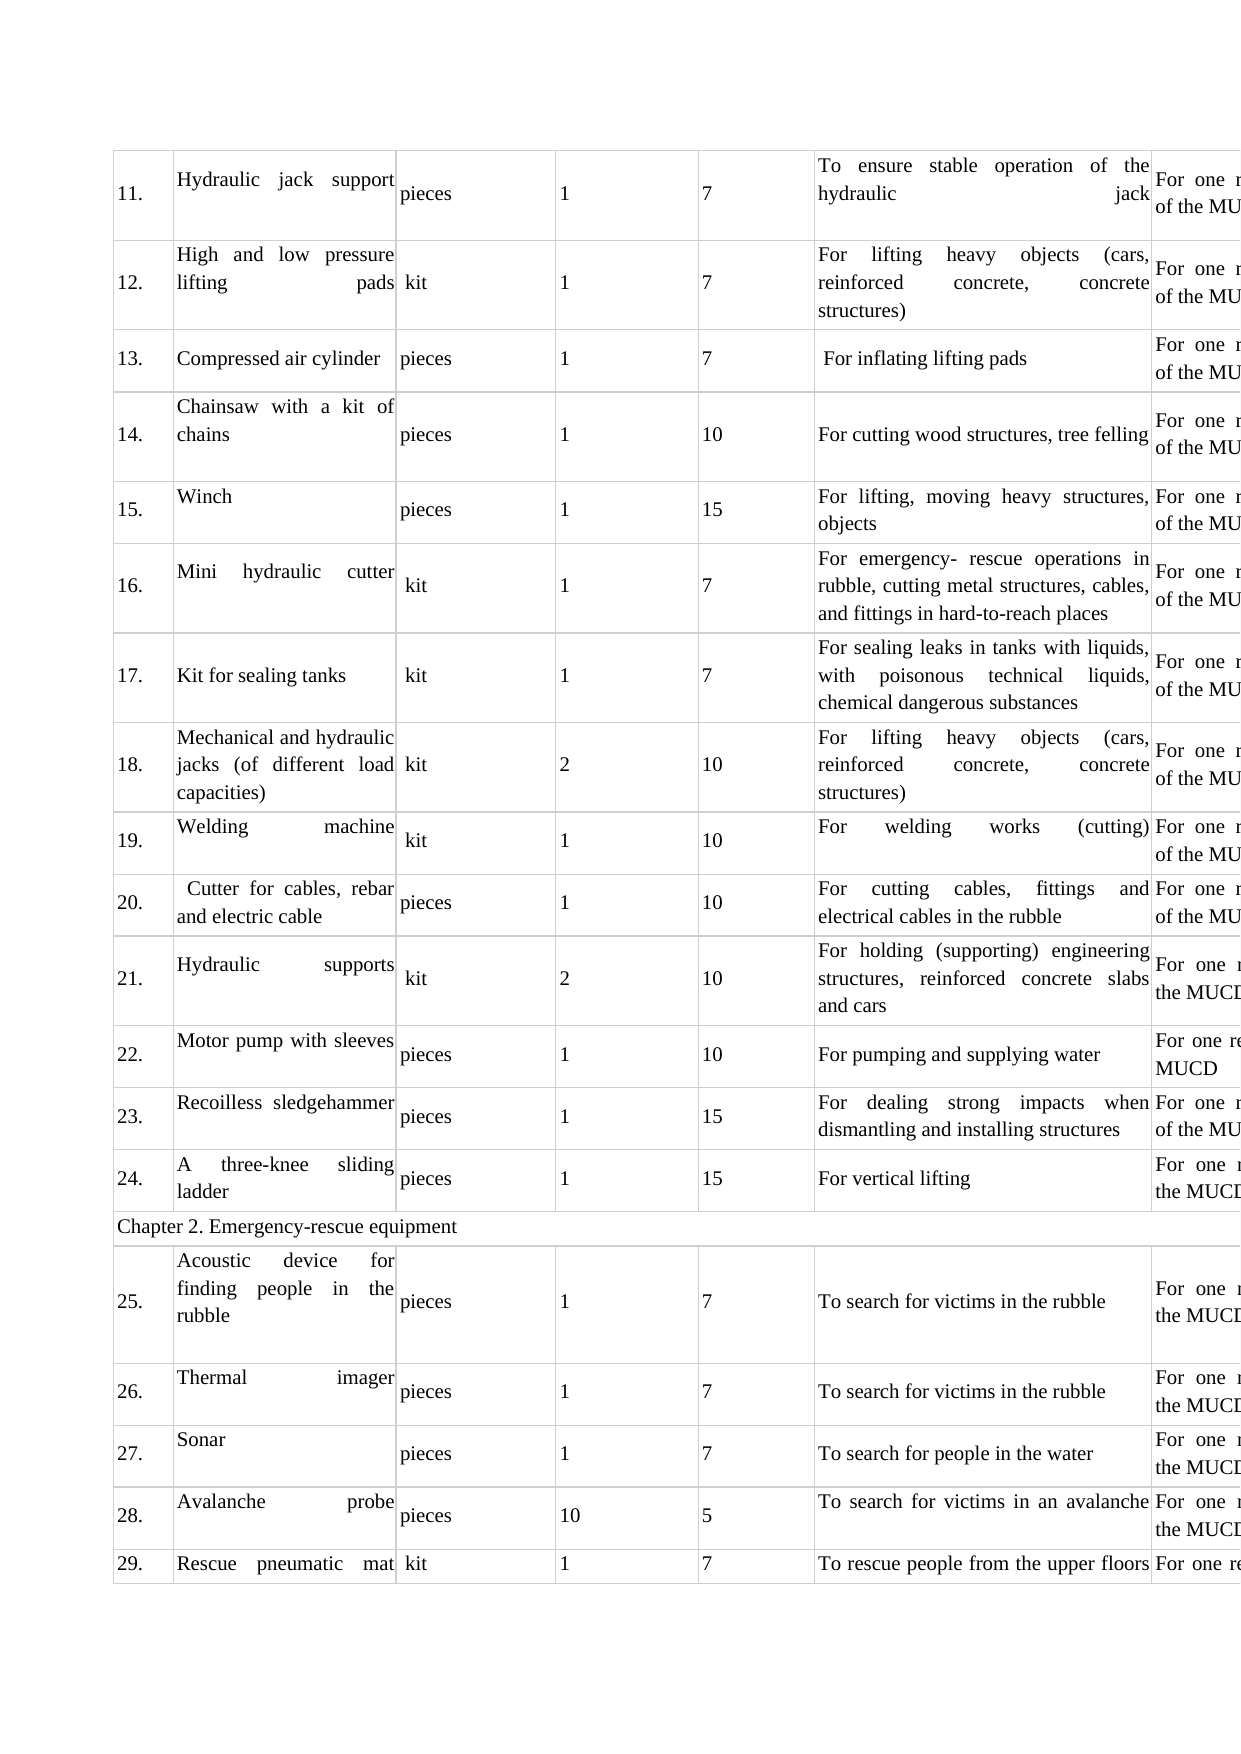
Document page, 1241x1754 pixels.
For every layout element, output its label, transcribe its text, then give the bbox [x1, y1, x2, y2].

table_cell For one rescue platoon of the MUCD [1152, 1150, 1240, 1211]
table_cell 26. [114, 1364, 173, 1424]
table_cell For holding (supporting) engineering structures, reinforced concrete slabs and cars [815, 937, 1151, 1025]
table_cell 12. [114, 241, 173, 329]
table_cell For inflating lifting pads [815, 330, 1151, 391]
table_cell For vertical lifting [815, 1150, 1151, 1211]
table_cell Welding machine [174, 813, 395, 873]
table_cell 15 [699, 1088, 814, 1149]
table_cell 19. [114, 813, 173, 873]
table_cell 1 [556, 875, 698, 935]
table_cell 11. [114, 151, 173, 239]
table_cell pieces [397, 151, 555, 239]
table_cell pieces [397, 1026, 555, 1087]
table_cell To search for victims in the rubble [815, 1247, 1151, 1362]
table_cell 7 [699, 241, 814, 329]
table_cell 1 [556, 1247, 698, 1362]
table_cell Recoilless sledgehammer [174, 1088, 395, 1149]
table_cell 10 [556, 1488, 698, 1548]
table_cell Motor pump with sleeves [174, 1026, 395, 1087]
table_cell For one rescue department of the MUCD [1152, 875, 1240, 935]
table_cell For one rescue platoon of the MUCD [1152, 1247, 1240, 1362]
table_cell For lifting, moving heavy structures, objects [815, 482, 1151, 543]
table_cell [1152, 151, 1240, 239]
table_cell 1 [556, 544, 698, 632]
table_cell 22. [114, 1026, 173, 1087]
table_cell kit [397, 1550, 555, 1583]
table_cell 1 [556, 1550, 698, 1583]
table_cell pieces [397, 1088, 555, 1149]
table_cell 27. [114, 1426, 173, 1486]
table_cell 17. [114, 634, 173, 722]
table_cell 2 [556, 937, 698, 1025]
table_cell 25. [114, 1247, 173, 1362]
table_cell kit [397, 634, 555, 722]
table_cell 15 [699, 1150, 814, 1211]
table_cell 10 [699, 875, 814, 935]
table_cell For dealing strong impacts when dismantling and installing structures [815, 1088, 1151, 1149]
table_cell 1 [556, 1426, 698, 1486]
table_cell For lifting heavy objects (cars, reinforced concrete, concrete structures) [815, 723, 1151, 811]
table_cell 10 [699, 937, 814, 1025]
table_cell pieces [397, 330, 555, 391]
table_cell For cutting wood structures, tree felling [815, 393, 1151, 481]
table_cell 20. [114, 875, 173, 935]
table_cell Hydraulic supports [174, 937, 395, 1025]
table_cell For one rescue department of the MUCD [1152, 330, 1240, 391]
table_cell For one rescue department of the MUCD [1152, 634, 1240, 722]
table_cell For pumping and supplying water [815, 1026, 1151, 1087]
table_cell Thermal imager [174, 1364, 395, 1424]
table_cell pieces [397, 1364, 555, 1424]
table_cell 10 [699, 393, 814, 481]
table_cell Kit for sealing tanks [174, 634, 395, 722]
table_cell 5 [699, 1488, 814, 1548]
table_cell For one rescue department of the MUCD [1152, 393, 1240, 481]
table_cell 18. [114, 723, 173, 811]
table_cell 28. [114, 1488, 173, 1548]
table_cell pieces [397, 875, 555, 935]
table_cell 1 [556, 1026, 698, 1087]
table_cell For one rescue platoon of the MUCD [1152, 1426, 1240, 1486]
table_cell 1 [556, 1150, 698, 1211]
table_cell pieces [397, 393, 555, 481]
table_cell For one rescue platoon of the MUCD [1152, 937, 1240, 1025]
table_cell pieces [397, 1150, 555, 1211]
table_cell 1 [556, 241, 698, 329]
table_cell 1 [556, 1364, 698, 1424]
table_cell 2 [556, 723, 698, 811]
table_cell Compressed air cylinder [174, 330, 395, 391]
table_cell For emergency- rescue operations in rubble, cutting metal structures, cables, and fittings in hard-to-reach places [815, 544, 1151, 632]
table_cell pieces [397, 1247, 555, 1362]
table_cell For one rescue department of the MUCD [1152, 1088, 1240, 1149]
table_cell 29. [114, 1550, 173, 1583]
table_cell kit [397, 937, 555, 1025]
table_cell A three-knee sliding ladder [174, 1150, 395, 1211]
table_cell 1 [556, 482, 698, 543]
table_cell 7 [699, 1550, 814, 1583]
table_cell 24. [114, 1150, 173, 1211]
table_cell To ensure stable operation of the hydraulic jack [815, 151, 1151, 239]
table_cell Cutter for cables, rebar and electric cable [174, 875, 395, 935]
table_cell Chainsaw with a kit of chains [174, 393, 395, 481]
table_cell pieces [397, 482, 555, 543]
table_cell For lifting heavy objects (cars, reinforced concrete, concrete structures) [815, 241, 1151, 329]
table_cell 7 [699, 1426, 814, 1486]
table_cell kit [397, 544, 555, 632]
table_cell 1 [556, 151, 698, 239]
table_cell For one rescue department of the MUCD [1152, 723, 1240, 811]
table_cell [1152, 1550, 1240, 1583]
table_cell 7 [699, 1364, 814, 1424]
table_cell Sonar [174, 1426, 395, 1486]
table_cell To search for victims in an avalanche [815, 1488, 1151, 1548]
table_cell High and low pressure lifting pads [174, 241, 395, 329]
table_cell 1 [556, 330, 698, 391]
table_cell For welding works (cutting) [815, 813, 1151, 873]
table_cell For one rescue platoon of the MUCD [1152, 1488, 1240, 1548]
table_cell For one rescue department of the MUCD [1152, 241, 1240, 329]
table_cell 14. [114, 393, 173, 481]
table_cell Mini hydraulic cutter [174, 544, 395, 632]
table_cell For one rescue department of the MUCD [1152, 813, 1240, 873]
table_cell kit [397, 723, 555, 811]
table_cell pieces [397, 1426, 555, 1486]
table_cell kit [397, 241, 555, 329]
table_cell 23. [114, 1088, 173, 1149]
table_cell 15 [699, 482, 814, 543]
table_cell 7 [699, 151, 814, 239]
table_cell Winch [174, 482, 395, 543]
table_cell 7 [699, 544, 814, 632]
table_cell For one rescue department of the MUCD [1152, 544, 1240, 632]
table_cell For cutting cables, fittings and electrical cables in the rubble [815, 875, 1151, 935]
table_cell Chapter 2. Emergency-rescue equipment [114, 1212, 1240, 1245]
table_cell 15. [114, 482, 173, 543]
table_cell Mechanical and hydraulic jacks (of different load capacities) [174, 723, 395, 811]
table_cell 7 [699, 634, 814, 722]
table_cell For one rescue department of the MUCD [1152, 482, 1240, 543]
table_cell 13. [114, 330, 173, 391]
table_cell 10 [699, 723, 814, 811]
table_cell 10 [699, 813, 814, 873]
table_cell 21. [114, 937, 173, 1025]
table_cell 7 [699, 330, 814, 391]
table_cell 1 [556, 393, 698, 481]
table_cell For one rescue troop of the MUCD [1152, 1026, 1240, 1087]
table_cell For one rescue platoon of the MUCD [1152, 1364, 1240, 1424]
table_cell 1 [556, 1088, 698, 1149]
table_cell kit [397, 813, 555, 873]
table_cell 10 [699, 1026, 814, 1087]
table_cell To search for victims in the rubble [815, 1364, 1151, 1424]
table_cell 16. [114, 544, 173, 632]
table_cell Hydraulic jack support [174, 151, 395, 239]
table_cell 1 [556, 813, 698, 873]
table_cell Acoustic device for finding people in the rubble [174, 1247, 395, 1362]
table_cell pieces [397, 1488, 555, 1548]
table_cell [815, 1550, 1151, 1583]
table_cell 7 [699, 1247, 814, 1362]
table_cell 1 [556, 634, 698, 722]
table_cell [174, 1550, 395, 1583]
table_cell For sealing leaks in tanks with liquids, with poisonous technical liquids, chemical dangerous substances [815, 634, 1151, 722]
table_cell Avalanche probe [174, 1488, 395, 1548]
table_cell To search for people in the water [815, 1426, 1151, 1486]
